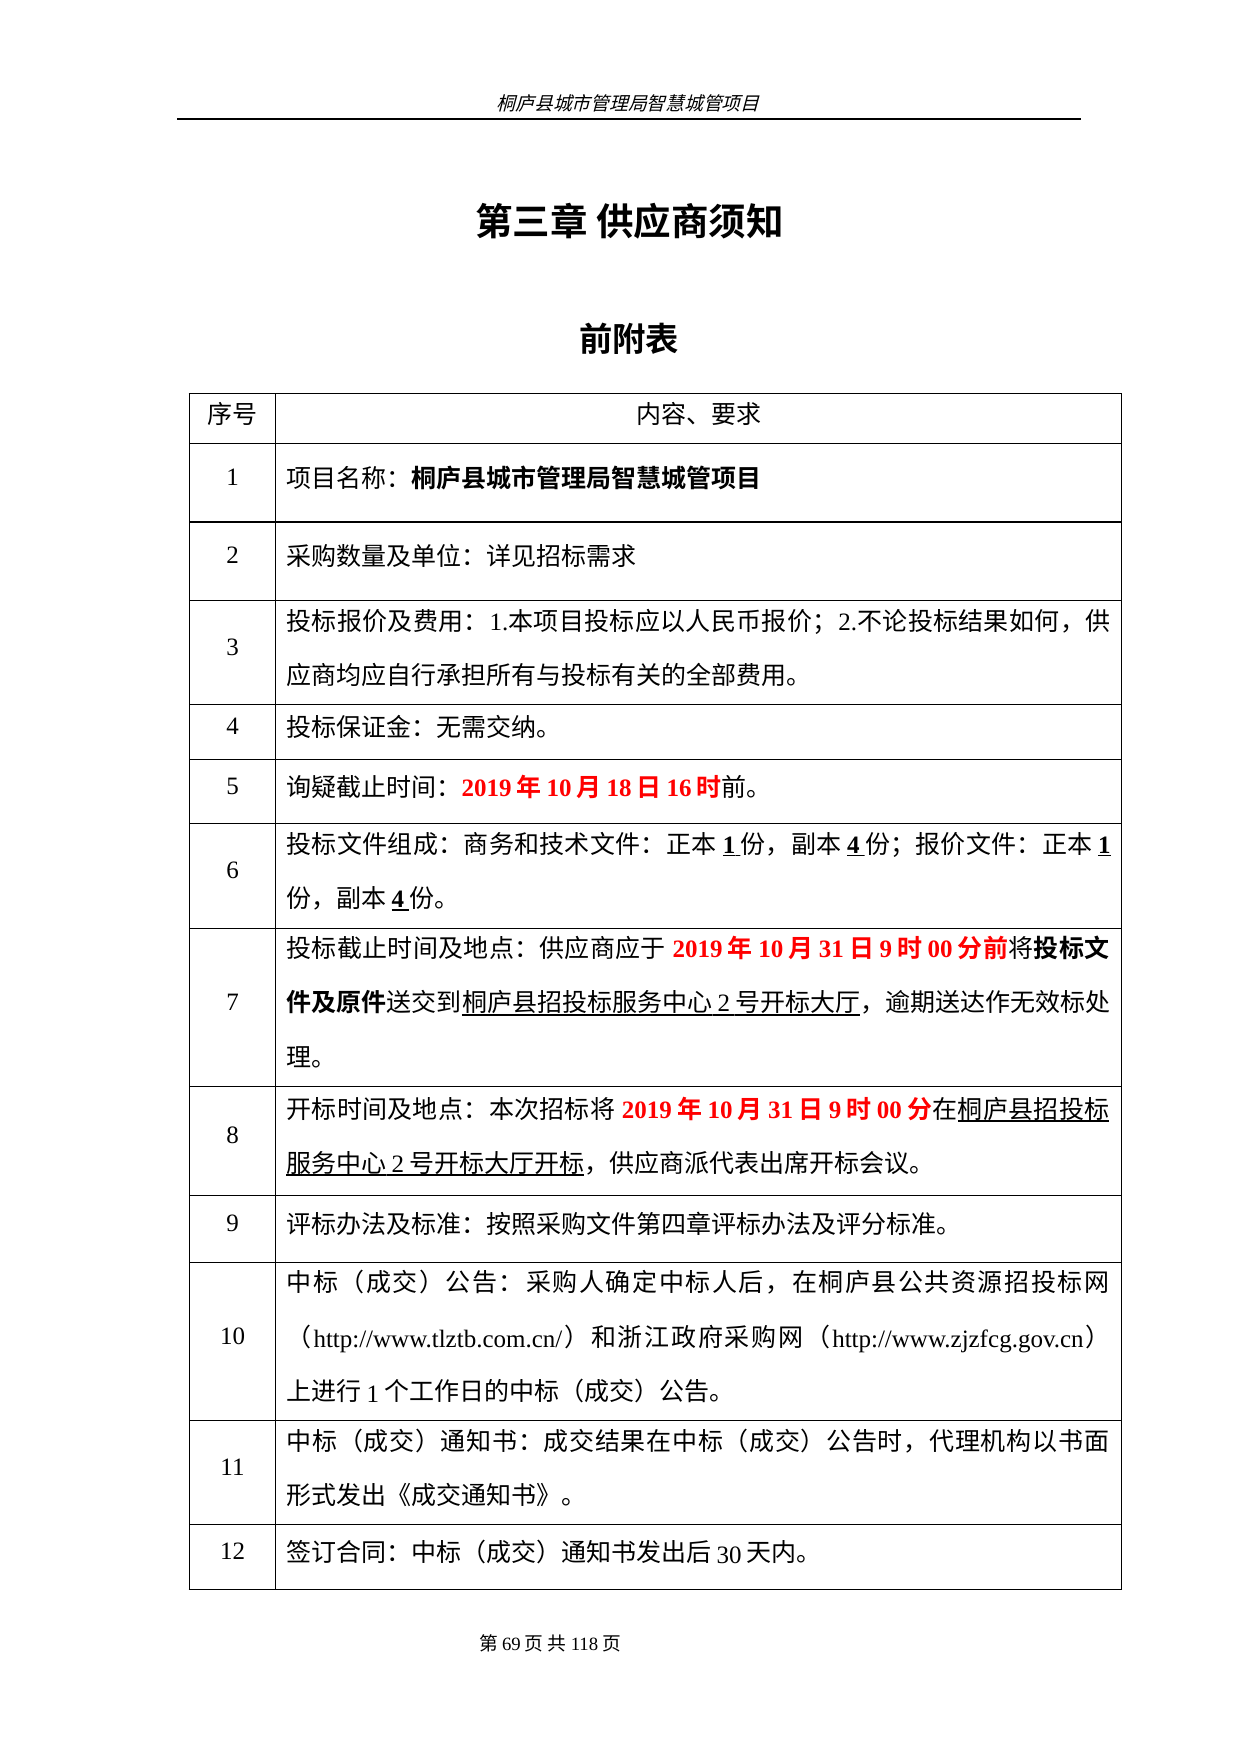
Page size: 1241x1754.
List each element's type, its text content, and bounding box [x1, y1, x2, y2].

table_cell 11 [190, 1421, 275, 1524]
table_header 序号 [190, 394, 275, 443]
table_cell 8 [190, 1087, 275, 1194]
table_cell 6 [190, 824, 275, 927]
text 前附表 [177, 304, 1081, 369]
table_cell 2 [190, 523, 275, 600]
table_header 内容、要求 [276, 394, 1121, 443]
table_cell 中标（成交）通知书：成交结果在中标（成交）公告时，代理机构以书面形式发出《成交通知书》。 [276, 1421, 1121, 1524]
table_cell 7 [190, 929, 275, 1086]
table_cell 采购数量及单位：详见招标需求 [276, 523, 1121, 600]
table_cell 4 [190, 705, 275, 759]
table_cell 3 [190, 601, 275, 704]
table_cell 询疑截止时间：2019年10月18日16时前。 [276, 760, 1121, 823]
table_cell 投标截止时间及地点：供应商应于2019年10月31日9时00分前将投标文件及原件送交到桐庐县招投标服务中心2号开标大厅，逾期送达作无效标处理。 [276, 929, 1121, 1086]
table_cell 投标报价及费用：1.本项目投标应以人民币报价；2.不论投标结果如何，供应商均应自行承担所有与投标有关的全部费用。 [276, 601, 1121, 704]
table_cell 12 [190, 1525, 275, 1588]
table_cell 签订合同：中标（成交）通知书发出后30天内。 [276, 1525, 1121, 1588]
table_cell 5 [190, 760, 275, 823]
table_cell 投标文件组成：商务和技术文件：正本1份，副本4份；报价文件：正本1份，副本4份。 [276, 824, 1121, 927]
table_cell 评标办法及标准：按照采购文件第四章评标办法及评分标准。 [276, 1196, 1121, 1262]
table_cell 9 [190, 1196, 275, 1262]
table_cell 中标（成交）公告：采购人确定中标人后，在桐庐县公共资源招投标网（http://www.tlztb.com.cn/）和浙江政府采购网（http://www.zjzfcg.gov.cn）上进行1个工作日的中标（成交）公告。 [276, 1263, 1121, 1420]
table_cell 开标时间及地点：本次招标将2019年10月31日9时00分在桐庐县招投标服务中心2号开标大厅开标，供应商派代表出席开标会议。 [276, 1087, 1121, 1194]
table_cell 10 [190, 1263, 275, 1420]
table_cell 项目名称：桐庐县城市管理局智慧城管项目 [276, 444, 1121, 521]
table_cell 投标保证金：无需交纳。 [276, 705, 1121, 759]
subtitle 第三章 供应商须知 [177, 187, 1081, 252]
table_cell 1 [190, 444, 275, 521]
